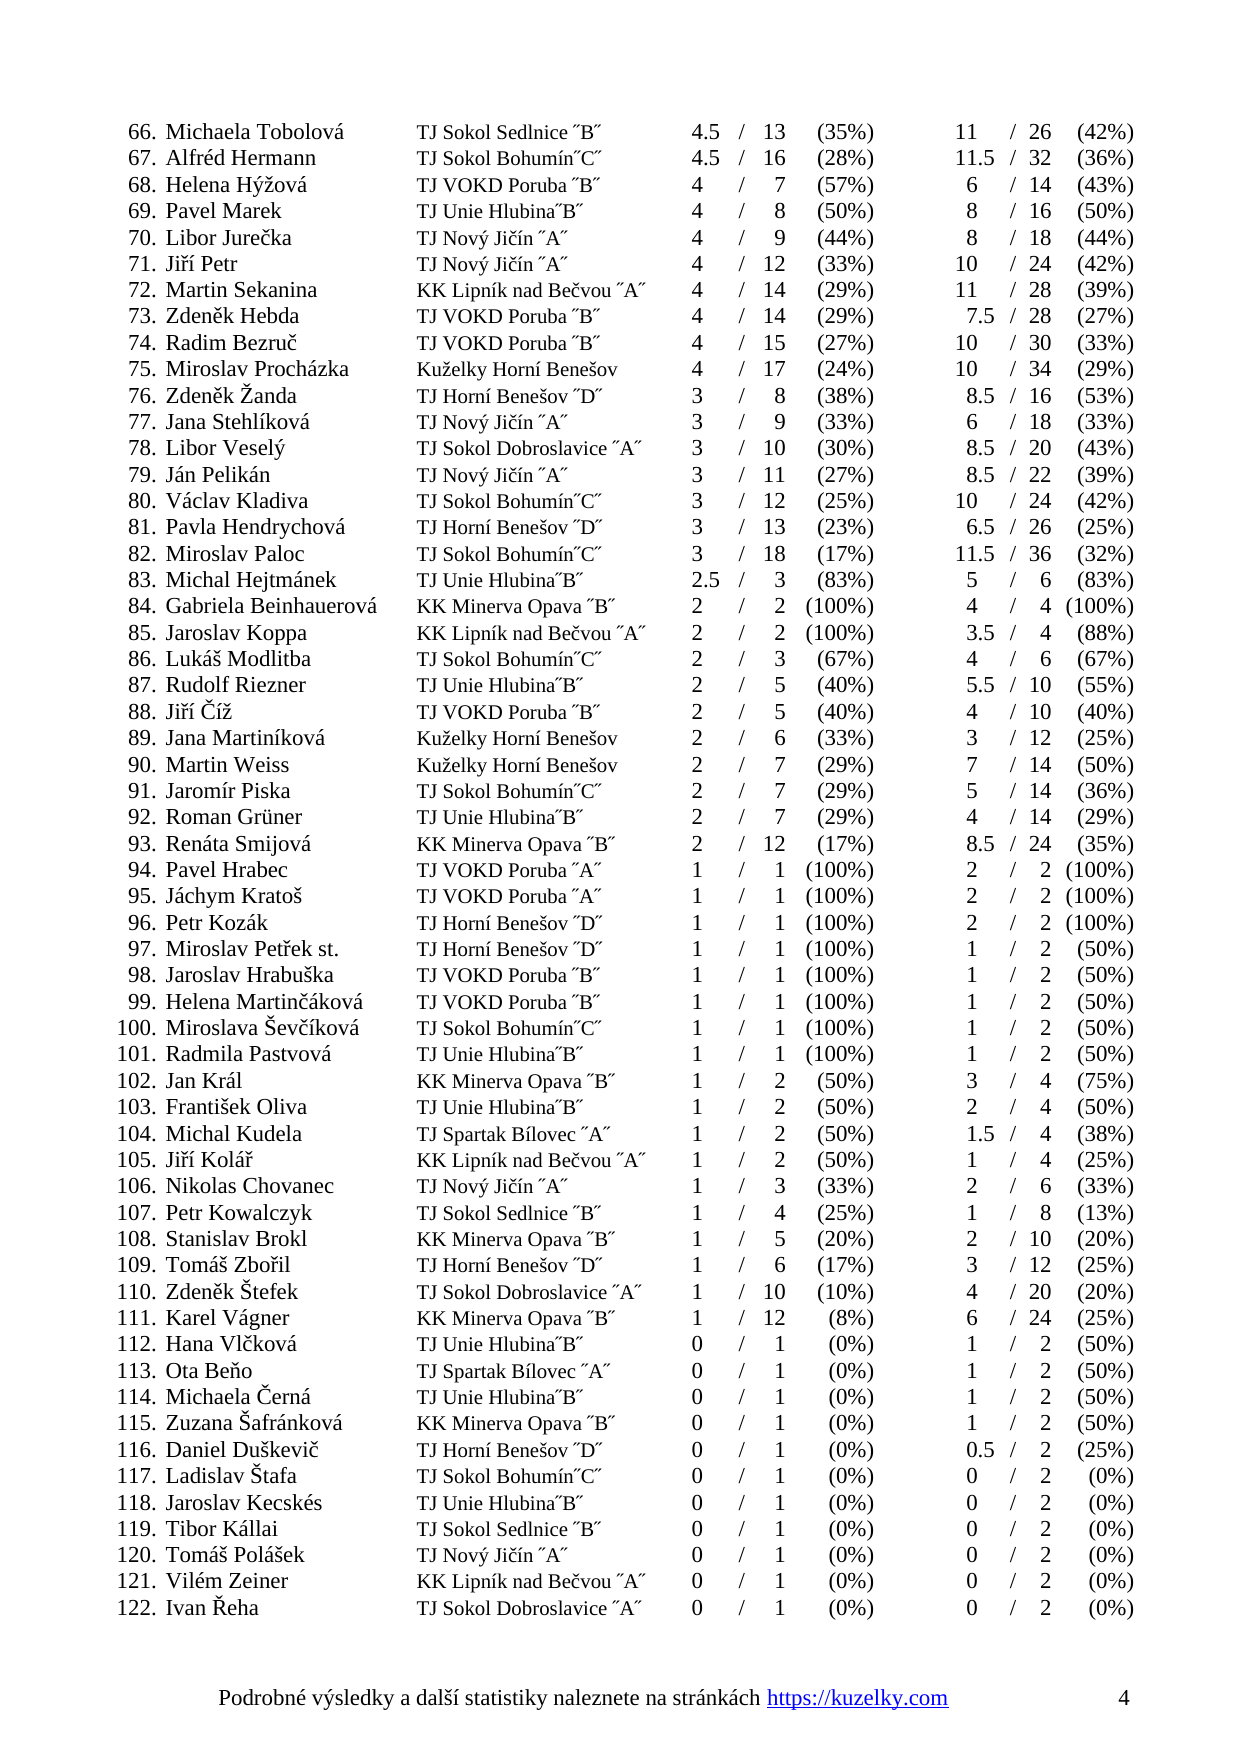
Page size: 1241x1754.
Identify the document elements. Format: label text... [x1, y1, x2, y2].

text 105. Jiří Kolář KK Lipník nad Bečvou ˝A˝ 1 / 2 (50%) 1 / 4 (25%) [106, 1146, 1134, 1172]
text 93. Renáta Smijová KK Minerva Opava ˝B˝ 2 / 12 (17%) 8.5 / 24 (35%) [106, 830, 1134, 856]
text 91. Jaromír Piska TJ Sokol Bohumín˝C˝ 2 / 7 (29%) 5 / 14 (36%) [106, 777, 1134, 803]
text 111. Karel Vágner KK Minerva Opava ˝B˝ 1 / 12 (8%) 6 / 24 (25%) [106, 1304, 1134, 1330]
text 96. Petr Kozák TJ Horní Benešov ˝D˝ 1 / 1 (100%) 2 / 2 (100%) [106, 909, 1134, 935]
text 101. Radmila Pastvová TJ Unie Hlubina˝B˝ 1 / 1 (100%) 1 / 2 (50%) [106, 1041, 1134, 1067]
text 104. Michal Kudela TJ Spartak Bílovec ˝A˝ 1 / 2 (50%) 1.5 / 4 (38%) [106, 1119, 1134, 1146]
text 79. Ján Pelikán TJ Nový Jičín ˝A˝ 3 / 11 (27%) 8.5 / 22 (39%) [106, 461, 1134, 487]
text 69. Pavel Marek TJ Unie Hlubina˝B˝ 4 / 8 (50%) 8 / 16 (50%) [106, 197, 1134, 223]
text 81. Pavla Hendrychová TJ Horní Benešov ˝D˝ 3 / 13 (23%) 6.5 / 26 (25%) [106, 513, 1134, 540]
text 92. Roman Grüner TJ Unie Hlubina˝B˝ 2 / 7 (29%) 4 / 14 (29%) [106, 803, 1134, 830]
text 121. Vilém Zeiner KK Lipník nad Bečvou ˝A˝ 0 / 1 (0%) 0 / 2 (0%) [106, 1568, 1134, 1594]
text 87. Rudolf Riezner TJ Unie Hlubina˝B˝ 2 / 5 (40%) 5.5 / 10 (55%) [106, 672, 1134, 698]
text 115. Zuzana Šafránková KK Minerva Opava ˝B˝ 0 / 1 (0%) 1 / 2 (50%) [106, 1409, 1134, 1436]
text 116. Daniel Duškevič TJ Horní Benešov ˝D˝ 0 / 1 (0%) 0.5 / 2 (25%) [106, 1436, 1134, 1462]
text 76. Zdeněk Žanda TJ Horní Benešov ˝D˝ 3 / 8 (38%) 8.5 / 16 (53%) [106, 382, 1134, 408]
text 83. Michal Hejtmánek TJ Unie Hlubina˝B˝ 2.5 / 3 (83%) 5 / 6 (83%) [106, 566, 1134, 592]
text 97. Miroslav Petřek st. TJ Horní Benešov ˝D˝ 1 / 1 (100%) 1 / 2 (50%) [106, 935, 1134, 961]
text 102. Jan Král KK Minerva Opava ˝B˝ 1 / 2 (50%) 3 / 4 (75%) [106, 1067, 1134, 1093]
text 85. Jaroslav Koppa KK Lipník nad Bečvou ˝A˝ 2 / 2 (100%) 3.5 / 4 (88%) [106, 619, 1134, 645]
text 106. Nikolas Chovanec TJ Nový Jičín ˝A˝ 1 / 3 (33%) 2 / 6 (33%) [106, 1172, 1134, 1199]
text 110. Zdeněk Štefek TJ Sokol Dobroslavice ˝A˝ 1 / 10 (10%) 4 / 20 (20%) [106, 1278, 1134, 1304]
text 67. Alfréd Hermann TJ Sokol Bohumín˝C˝ 4.5 / 16 (28%) 11.5 / 32 (36%) [106, 144, 1134, 171]
text 99. Helena Martinčáková TJ VOKD Poruba ˝B˝ 1 / 1 (100%) 1 / 2 (50%) [106, 988, 1134, 1014]
text 114. Michaela Černá TJ Unie Hlubina˝B˝ 0 / 1 (0%) 1 / 2 (50%) [106, 1383, 1134, 1409]
text 95. Jáchym Kratoš TJ VOKD Poruba ˝A˝ 1 / 1 (100%) 2 / 2 (100%) [106, 882, 1134, 909]
text 108. Stanislav Brokl KK Minerva Opava ˝B˝ 1 / 5 (20%) 2 / 10 (20%) [106, 1225, 1134, 1251]
text 103. František Oliva TJ Unie Hlubina˝B˝ 1 / 2 (50%) 2 / 4 (50%) [106, 1093, 1134, 1119]
text 89. Jana Martiníková Kuželky Horní Benešov 2 / 6 (33%) 3 / 12 (25%) [106, 724, 1134, 751]
text 90. Martin Weiss Kuželky Horní Benešov 2 / 7 (29%) 7 / 14 (50%) [106, 751, 1134, 777]
text 66. Michaela Tobolová TJ Sokol Sedlnice ˝B˝ 4.5 / 13 (35%) 11 / 26 (42%) [106, 118, 1134, 144]
text 68. Helena Hýžová TJ VOKD Poruba ˝B˝ 4 / 7 (57%) 6 / 14 (43%) [106, 171, 1134, 197]
text 71. Jiří Petr TJ Nový Jičín ˝A˝ 4 / 12 (33%) 10 / 24 (42%) [106, 250, 1134, 276]
text 109. Tomáš Zbořil TJ Horní Benešov ˝D˝ 1 / 6 (17%) 3 / 12 (25%) [106, 1251, 1134, 1278]
text 88. Jiří Číž TJ VOKD Poruba ˝B˝ 2 / 5 (40%) 4 / 10 (40%) [106, 698, 1134, 724]
text 119. Tibor Kállai TJ Sokol Sedlnice ˝B˝ 0 / 1 (0%) 0 / 2 (0%) [106, 1515, 1134, 1541]
text 74. Radim Bezruč TJ VOKD Poruba ˝B˝ 4 / 15 (27%) 10 / 30 (33%) [106, 329, 1134, 355]
text 75. Miroslav Procházka Kuželky Horní Benešov 4 / 17 (24%) 10 / 34 (29%) [106, 355, 1134, 382]
text 70. Libor Jurečka TJ Nový Jičín ˝A˝ 4 / 9 (44%) 8 / 18 (44%) [106, 223, 1134, 250]
text 94. Pavel Hrabec TJ VOKD Poruba ˝A˝ 1 / 1 (100%) 2 / 2 (100%) [106, 856, 1134, 882]
text 82. Miroslav Paloc TJ Sokol Bohumín˝C˝ 3 / 18 (17%) 11.5 / 36 (32%) [106, 540, 1134, 566]
text 122. Ivan Řeha TJ Sokol Dobroslavice ˝A˝ 0 / 1 (0%) 0 / 2 (0%) [106, 1594, 1134, 1620]
text 107. Petr Kowalczyk TJ Sokol Sedlnice ˝B˝ 1 / 4 (25%) 1 / 8 (13%) [106, 1199, 1134, 1225]
text 98. Jaroslav Hrabuška TJ VOKD Poruba ˝B˝ 1 / 1 (100%) 1 / 2 (50%) [106, 961, 1134, 988]
text 100. Miroslava Ševčíková TJ Sokol Bohumín˝C˝ 1 / 1 (100%) 1 / 2 (50%) [106, 1014, 1134, 1041]
text 86. Lukáš Modlitba TJ Sokol Bohumín˝C˝ 2 / 3 (67%) 4 / 6 (67%) [106, 645, 1134, 672]
text 78. Libor Veselý TJ Sokol Dobroslavice ˝A˝ 3 / 10 (30%) 8.5 / 20 (43%) [106, 434, 1134, 461]
text 77. Jana Stehlíková TJ Nový Jičín ˝A˝ 3 / 9 (33%) 6 / 18 (33%) [106, 408, 1134, 434]
text 112. Hana Vlčková TJ Unie Hlubina˝B˝ 0 / 1 (0%) 1 / 2 (50%) [106, 1330, 1134, 1357]
text 117. Ladislav Štafa TJ Sokol Bohumín˝C˝ 0 / 1 (0%) 0 / 2 (0%) [106, 1462, 1134, 1488]
text 84. Gabriela Beinhauerová KK Minerva Opava ˝B˝ 2 / 2 (100%) 4 / 4 (100%) [106, 592, 1134, 619]
text 72. Martin Sekanina KK Lipník nad Bečvou ˝A˝ 4 / 14 (29%) 11 / 28 (39%) [106, 276, 1134, 303]
text 73. Zdeněk Hebda TJ VOKD Poruba ˝B˝ 4 / 14 (29%) 7.5 / 28 (27%) [106, 303, 1134, 329]
text 118. Jaroslav Kecskés TJ Unie Hlubina˝B˝ 0 / 1 (0%) 0 / 2 (0%) [106, 1488, 1134, 1515]
text 80. Václav Kladiva TJ Sokol Bohumín˝C˝ 3 / 12 (25%) 10 / 24 (42%) [106, 487, 1134, 513]
text 113. Ota Beňo TJ Spartak Bílovec ˝A˝ 0 / 1 (0%) 1 / 2 (50%) [106, 1357, 1134, 1383]
text 120. Tomáš Polášek TJ Nový Jičín ˝A˝ 0 / 1 (0%) 0 / 2 (0%) [106, 1541, 1134, 1568]
